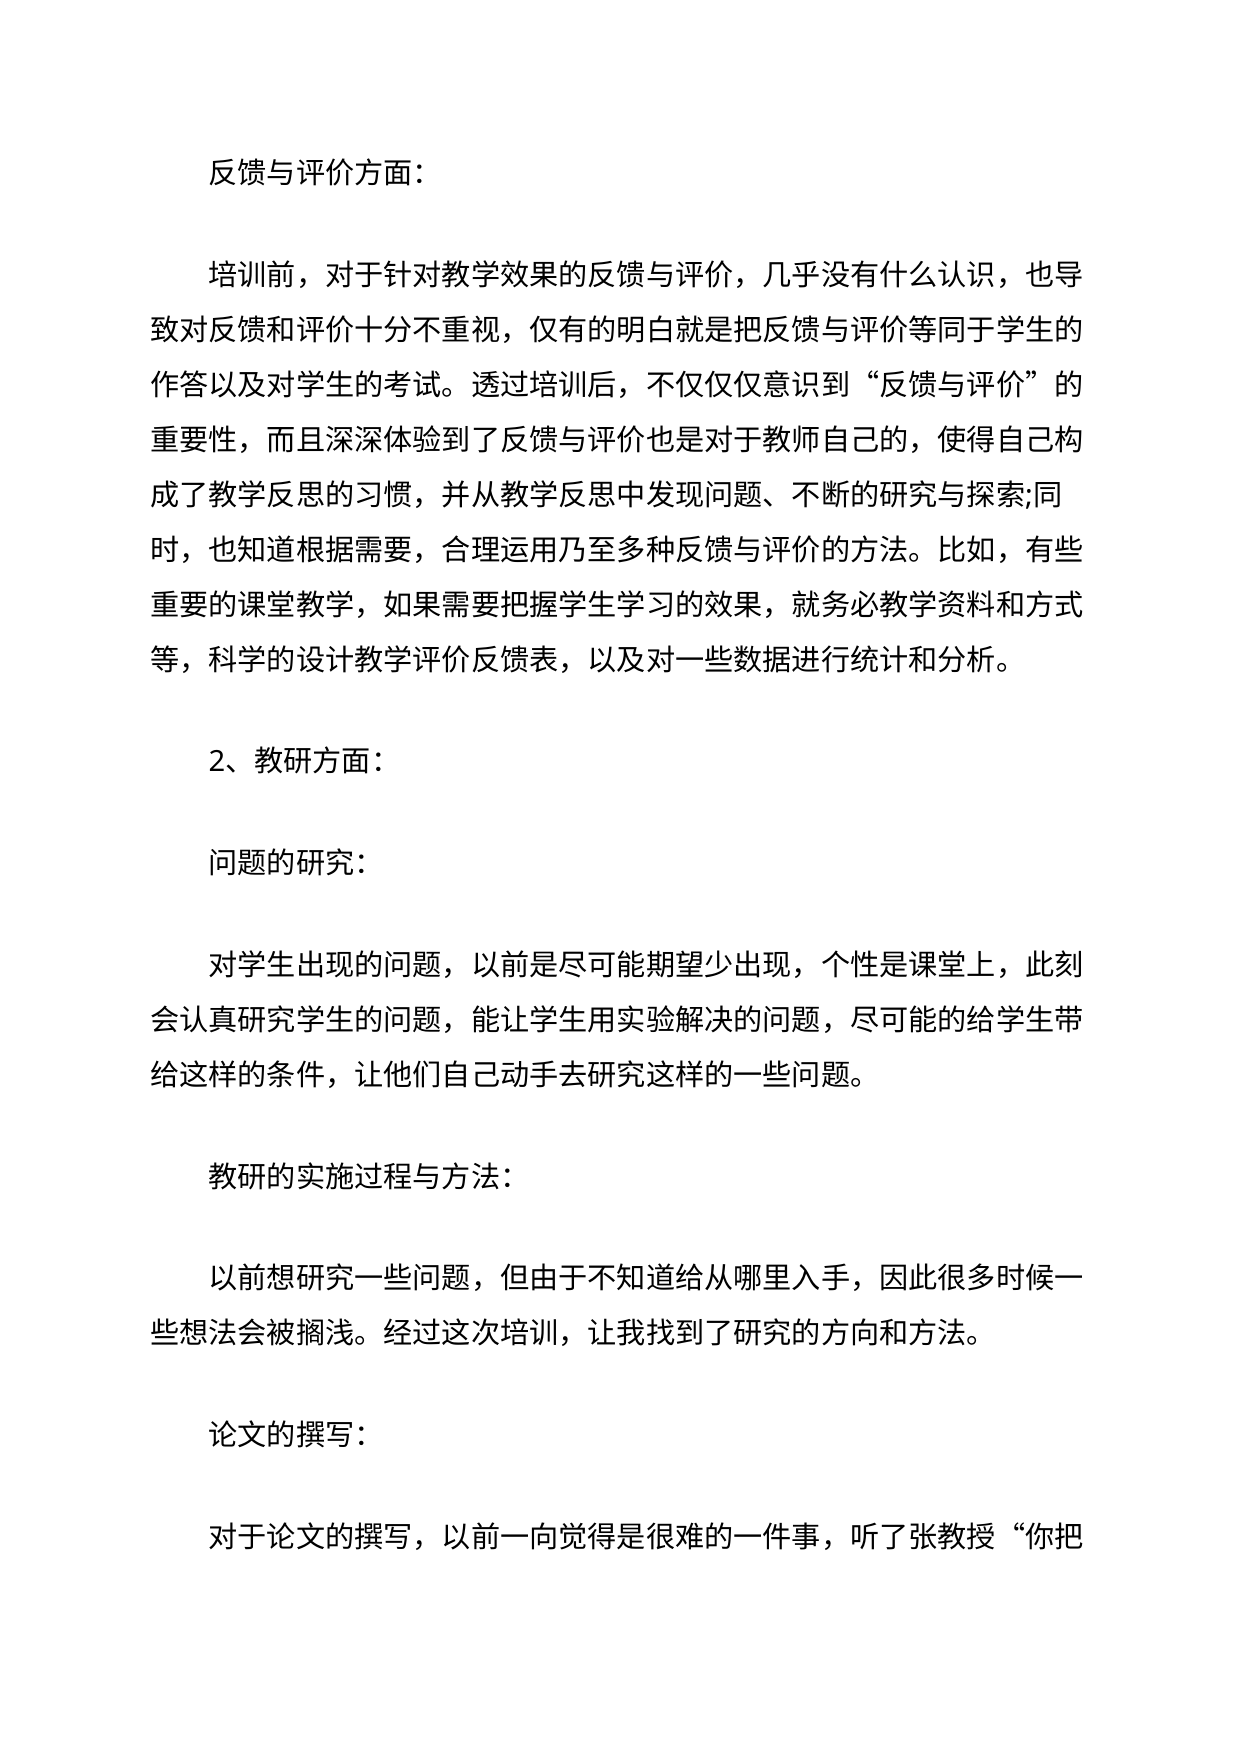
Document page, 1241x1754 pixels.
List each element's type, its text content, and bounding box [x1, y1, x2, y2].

text 论文的撰写： [150, 1412, 1090, 1454]
text 以前想研究一些问题，但由于不知道给从哪里入手，因此很多时候一些想法会被搁浅。经过这次培训，让我找到了研究的方向和方法。 [150, 1255, 1090, 1352]
text 培训前，对于针对教学效果的反馈与评价，几乎没有什么认识，也导致对反馈和评价十分不重视，仅有的明白就是把反馈与评价等同于学生的作答以及对学生的考试。透过培训后，不仅仅仅意识到“反馈与评价”的重要性，而且深深体验到了反馈与评价也是对于教师自己的，使得自己构成了教学反思的习惯，并从教学反思中发现问题、不断的研究与探索;同时，也知道根据需要，合理运用乃至多种反馈与评价的方法。比如，有些重要的课堂教学，如果需要把握学生学习的效果，就务必教学资料和方式等，科学的设计教学评价反馈表，以及对一些数据进行统计和分析。 [150, 252, 1090, 678]
text 反馈与评价方面： [150, 150, 1090, 192]
text 对学生出现的问题，以前是尽可能期望少出现，个性是课堂上，此刻会认真研究学生的问题，能让学生用实验解决的问题，尽可能的给学生带给这样的条件，让他们自己动手去研究这样的一些问题。 [150, 942, 1090, 1094]
text 教研的实施过程与方法： [150, 1153, 1090, 1196]
text 问题的研究： [150, 840, 1090, 882]
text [150, 1513, 1090, 1556]
text 2、教研方面： [150, 738, 1090, 780]
